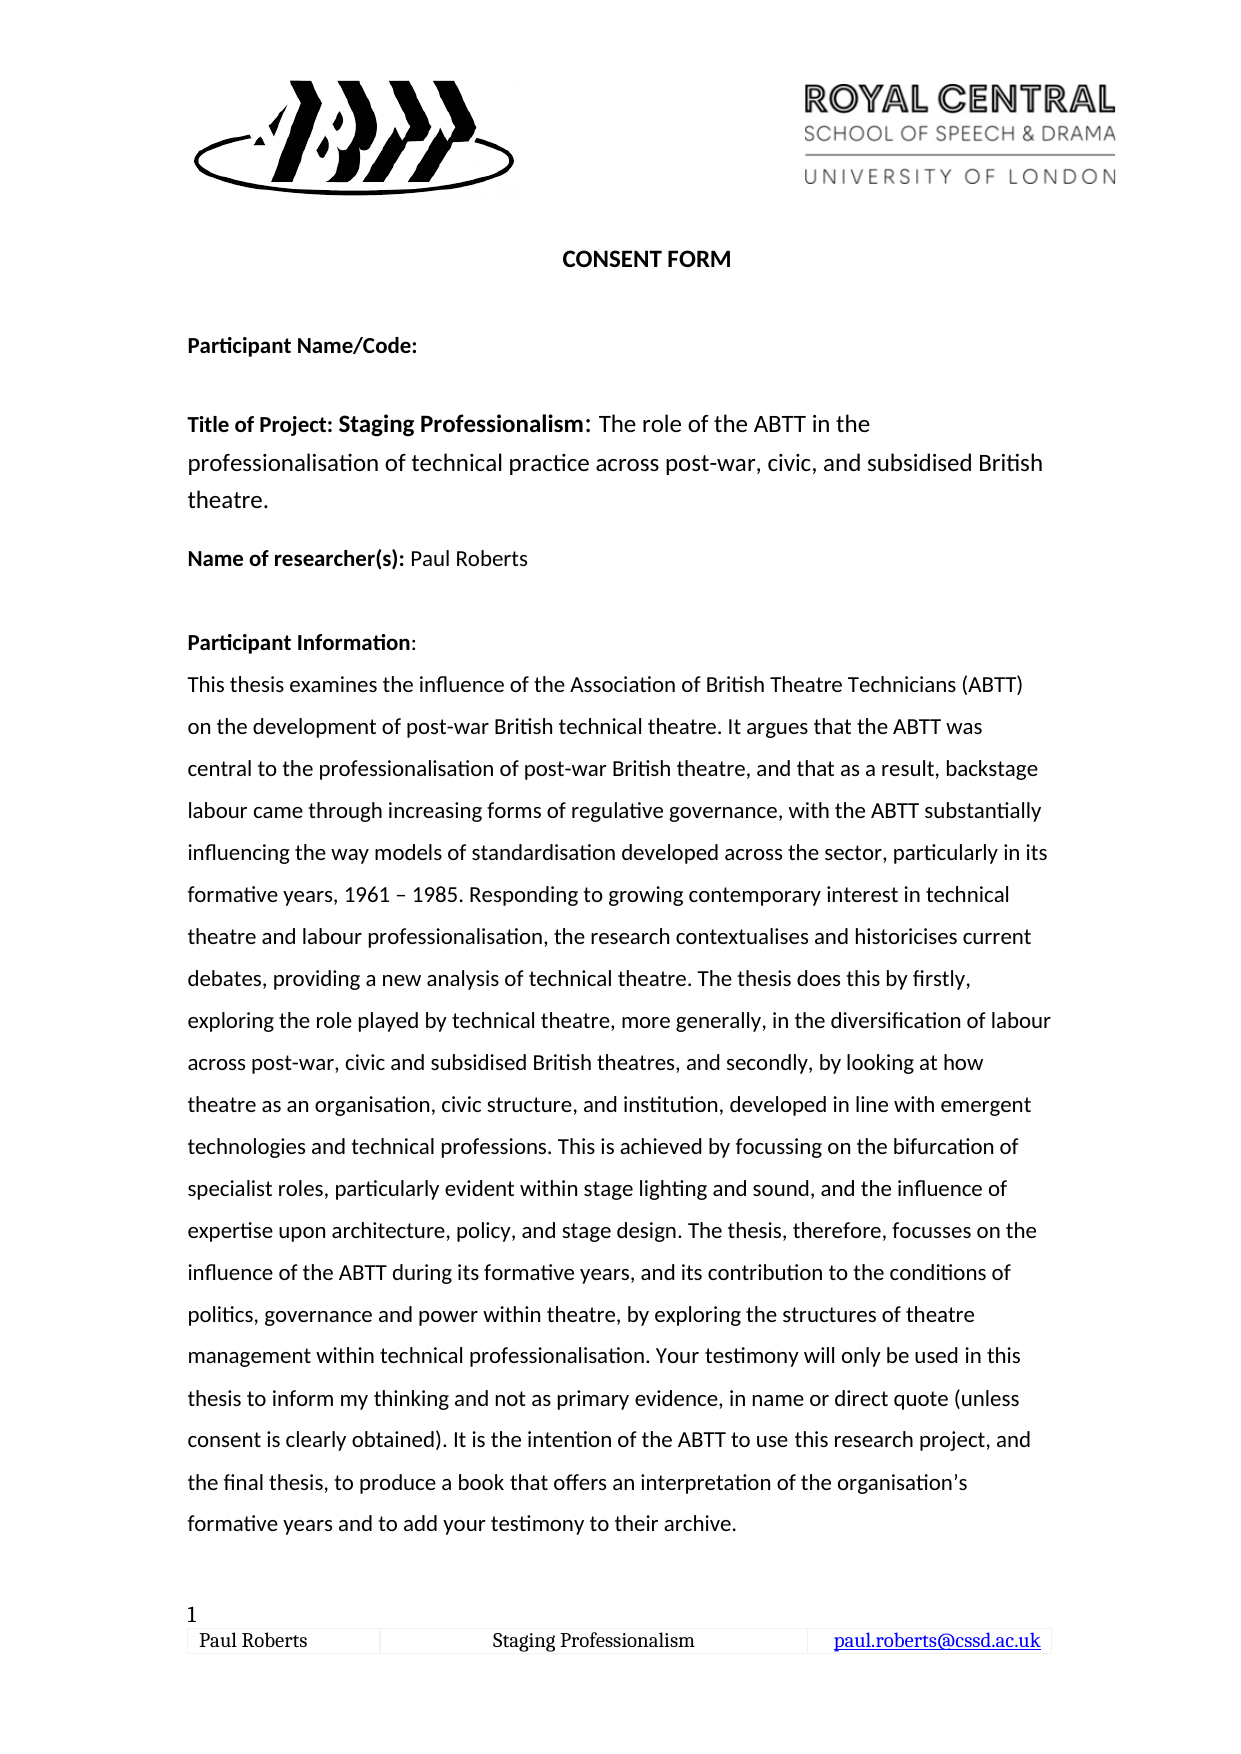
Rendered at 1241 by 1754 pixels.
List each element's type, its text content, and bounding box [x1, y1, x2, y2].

text Name of researcher(s): Paul Roberts [187, 544, 1053, 572]
text This thesis examines the influence of the Association of British Theatre Technicians (ABTT) on the development of post-war British technical theatre. It argues that the ABTT was central to the professionalisation of post-war British theatre, and that as a result, backstage labour came through increasing forms of regulative governance, with the ABTT substantially influencing the way models of standardisation developed across the sector, particularly in its formative years, 1961 – 1985. Responding to growing contemporary interest in technical theatre and labour professionalisation, the research contextualises and historicises current debates, providing a new analysis of technical theatre. The thesis does this by firstly, exploring the role played by technical theatre, more generally, in the diversification of labour across post-war, civic and subsidised British theatres, and secondly, by looking at how theatre as an organisation, civic structure, and institution, developed in line with emergent technologies and technical professions. This is achieved by focussing on the bifurcation of specialist roles, particularly evident within stage lighting and sound, and the influence of expertise upon architecture, policy, and stage design. The thesis, therefore, focusses on the influence of the ABTT during its formative years, and its contribution to the conditions of politics, governance and power within theatre, by exploring the structures of theatre management within technical professionalisation. Your testimony will only be used in this thesis to inform my thinking and not as primary evidence, in name or direct quote (unless consent is clearly obtained). It is the intention of the ABTT to use this research project, and the final thesis, to produce a book that offers an interpretation of the organisation’s formative years and to add your testimony to their archive. [187, 670, 1053, 1538]
text Participant Name/Code: [187, 331, 1053, 359]
text Participant Information: [187, 628, 1053, 656]
picture [187, 73, 520, 202]
text CONSENT FORM [487, 243, 1053, 274]
text Title of Project: Staging Professionalism: The role of the ABTT in the professionalisation of technical practice across post-war, civic, and subsidised British theatre. [187, 402, 1053, 515]
picture [805, 84, 1116, 184]
